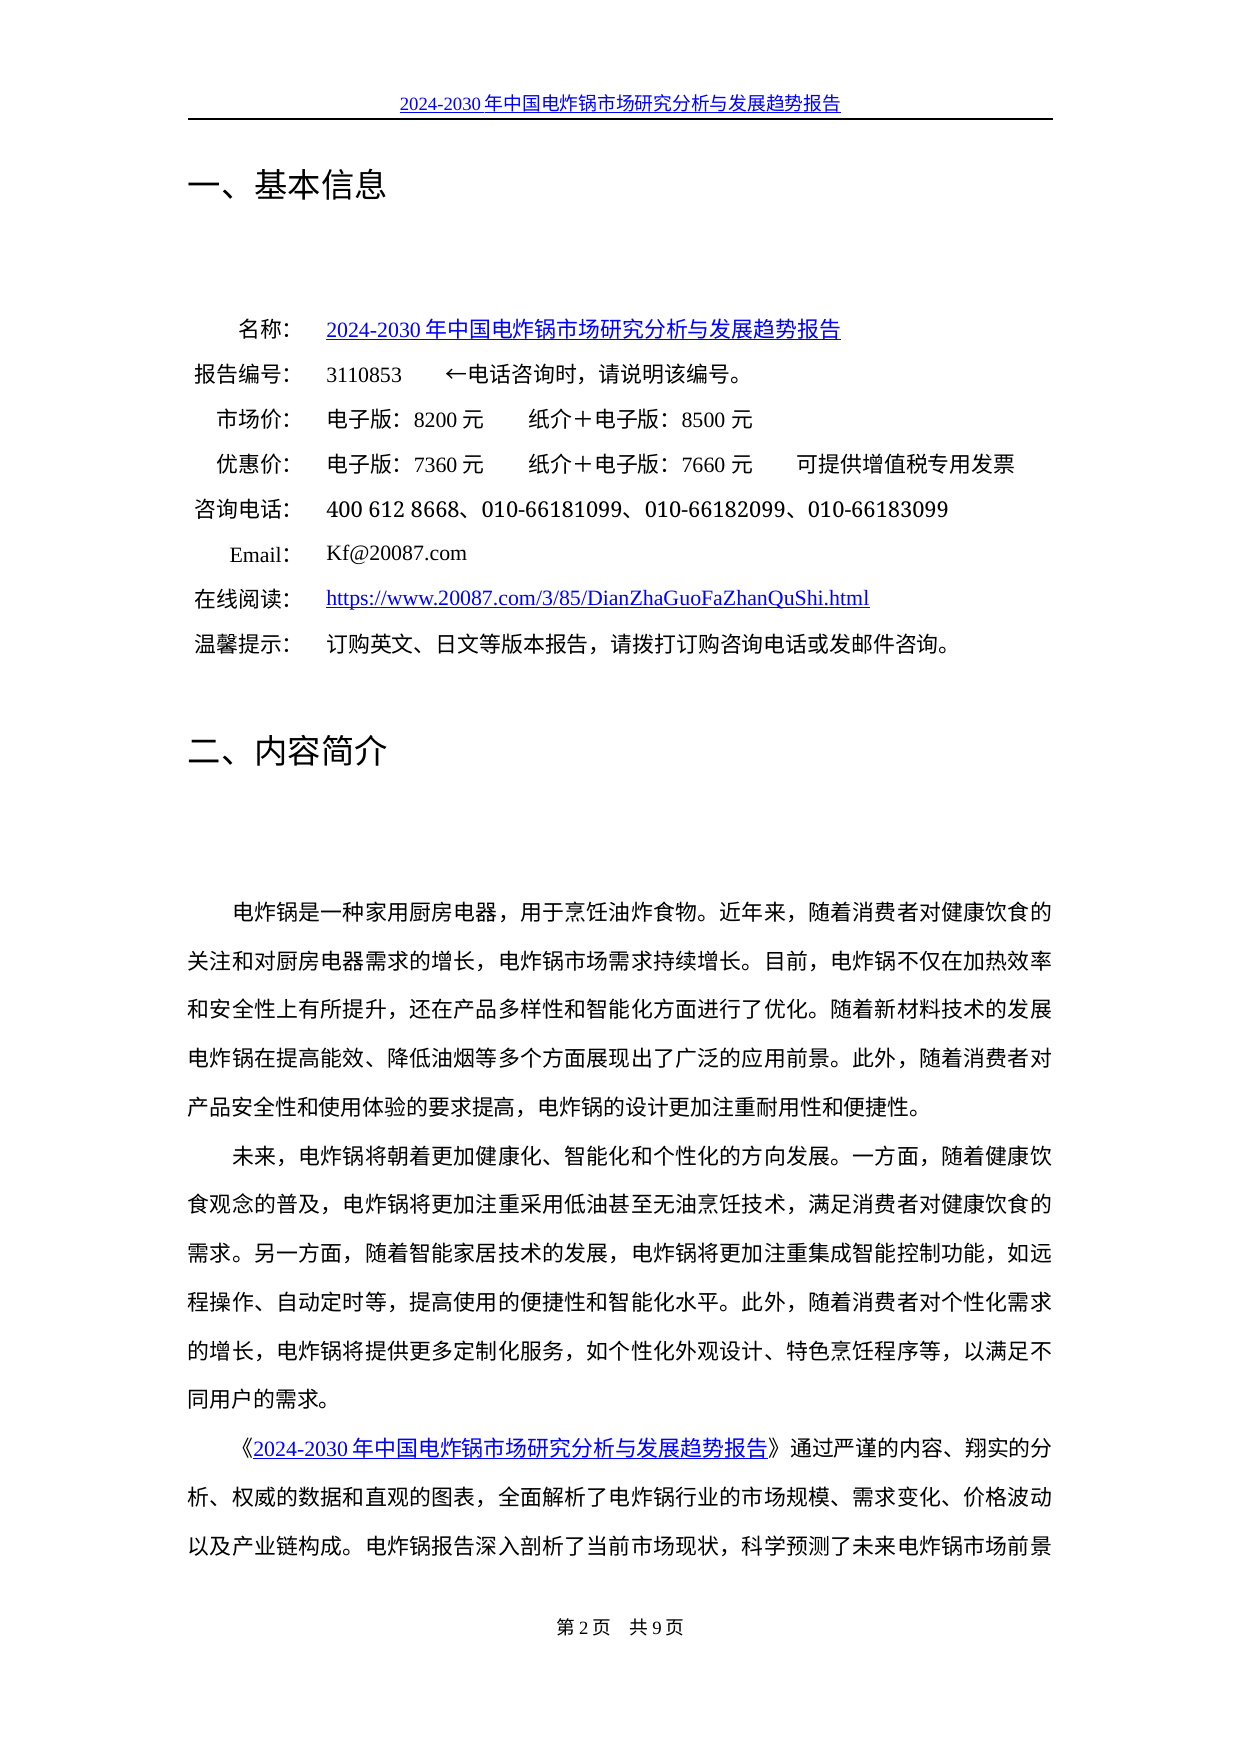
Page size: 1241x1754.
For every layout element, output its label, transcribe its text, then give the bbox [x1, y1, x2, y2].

table_cell 3110853 ←电话咨询时，请说明该编号。 [315, 357, 1073, 402]
table_cell 咨询电话： [167, 492, 315, 537]
table_cell 电子版：7360 元 纸介＋电子版：7660 元 可提供增值税专用发票 [315, 447, 1073, 492]
table_cell Email： [167, 537, 315, 582]
title 一、基本信息 [187, 150, 1053, 215]
table_cell 订购英文、日文等版本报告，请拨打订购咨询电话或发邮件咨询。 [315, 627, 1073, 672]
table_cell 温馨提示： [167, 627, 315, 672]
table_header 2024-2030年中国电炸锅市场研究分析与发展趋势报告 [315, 312, 1073, 357]
title 二、内容简介 [187, 717, 1053, 782]
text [187, 894, 1053, 1561]
table_header 名称： [167, 312, 315, 357]
table_cell 优惠价： [167, 447, 315, 492]
table_cell 400 612 8668、010-66181099、010-66182099、010-66183099 [315, 492, 1073, 537]
table_cell 在线阅读： [167, 582, 315, 627]
table_cell Kf@20087.com [315, 537, 1073, 582]
table_cell 市场价： [167, 402, 315, 447]
table_cell 报告编号： [167, 357, 315, 402]
table_cell 电子版：8200 元 纸介＋电子版：8500 元 [315, 402, 1073, 447]
table_cell [315, 582, 1073, 627]
